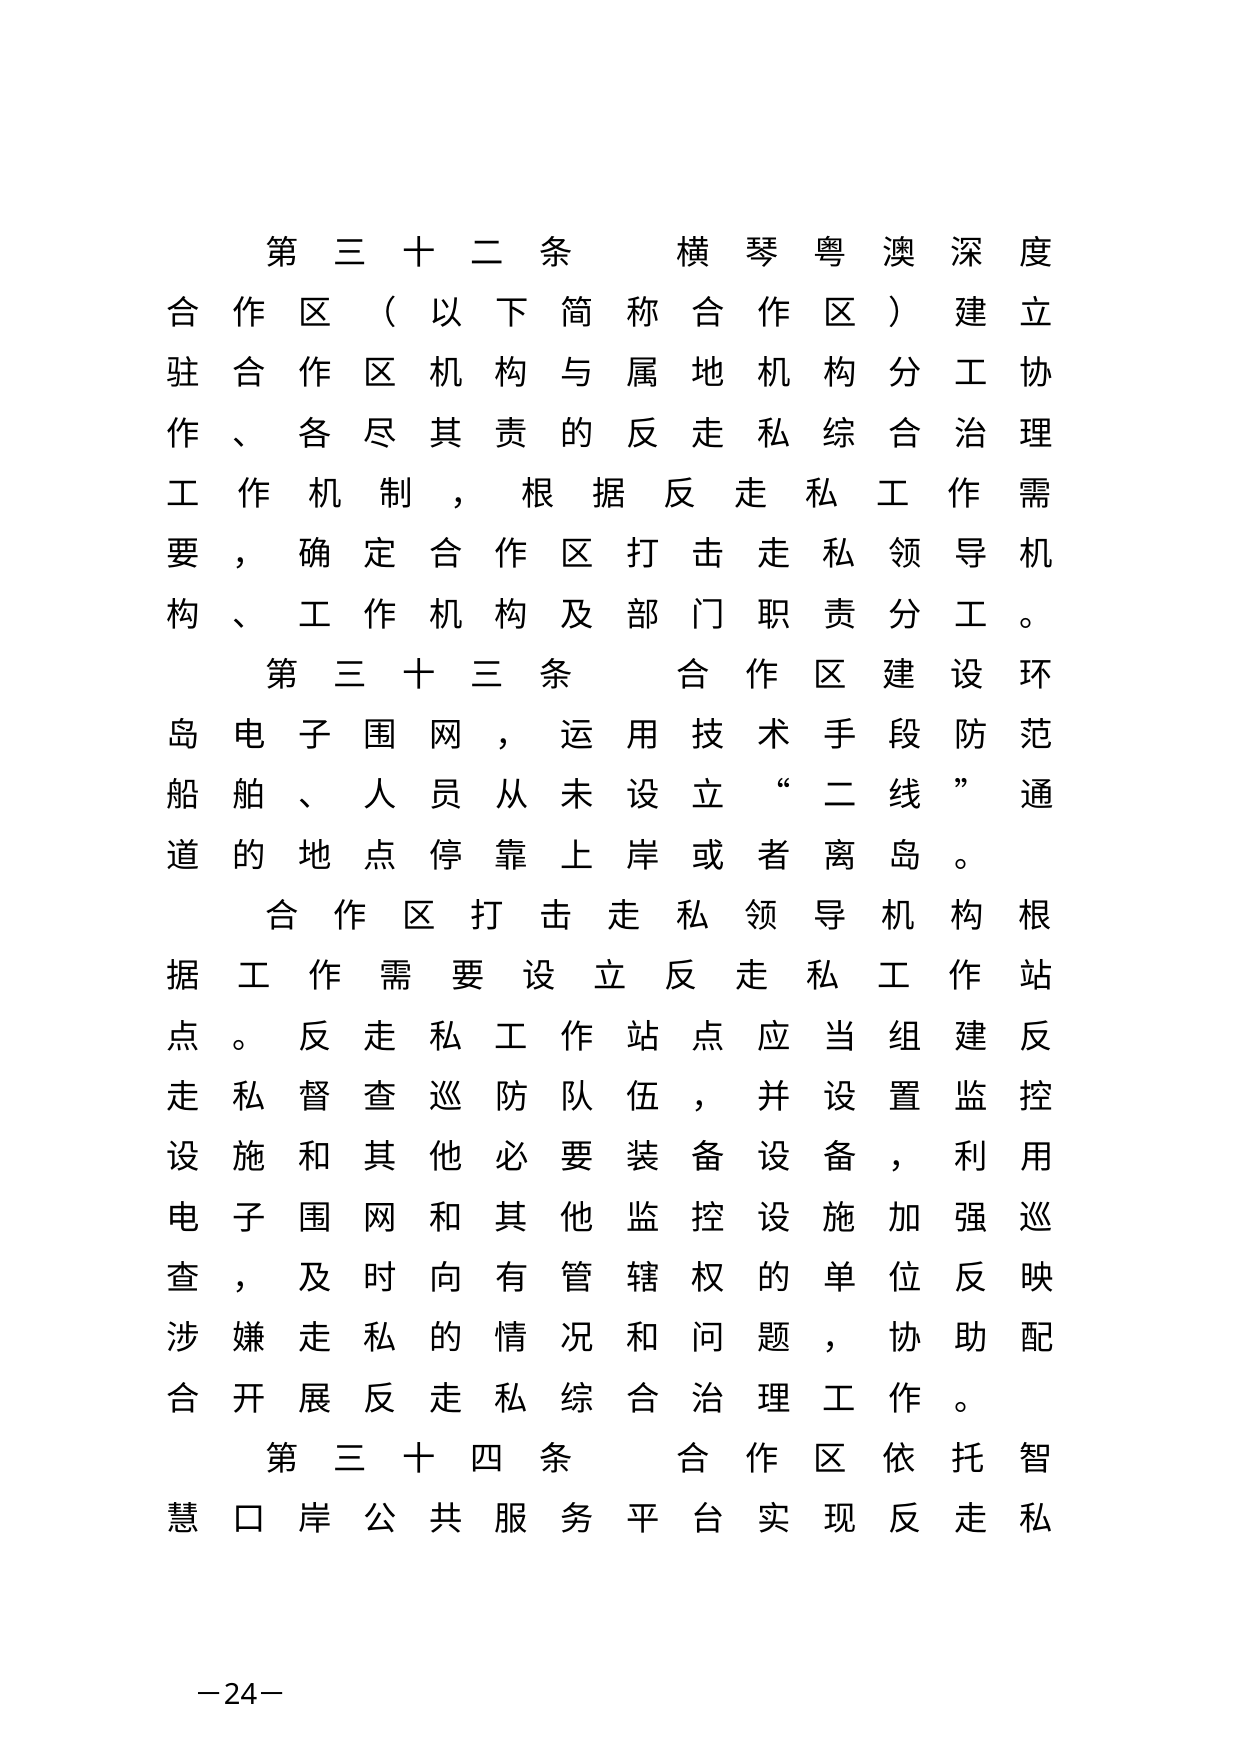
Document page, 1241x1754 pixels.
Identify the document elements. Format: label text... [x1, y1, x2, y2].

text 第三十三条 合作区建设环岛电子围网，运用技术手段防范船舶、人员从未设立“二线”通道的地点停靠上岸或者离岛。 [167, 642, 1085, 883]
text 第三十二条 横琴粤澳深度合作区（以下简称合作区）建立驻合作区机构与属地机构分工协作、各尽其责的反走私综合治理工作机制，根据反走私工作需要，确定合作区打击走私领导机构、工作机构及部门职责分工。 [167, 219, 1085, 642]
text 合作区打击走私领导机构根据工作需要设立反走私工作站点。反走私工作站点应当组建反走私督查巡防队伍，并设置监控设施和其他必要装备设备，利用电子围网和其他监控设施加强巡查，及时向有管辖权的单位反映涉嫌走私的情况和问题，协助配合开展反走私综合治理工作。 [167, 883, 1085, 1426]
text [167, 1426, 1085, 1546]
